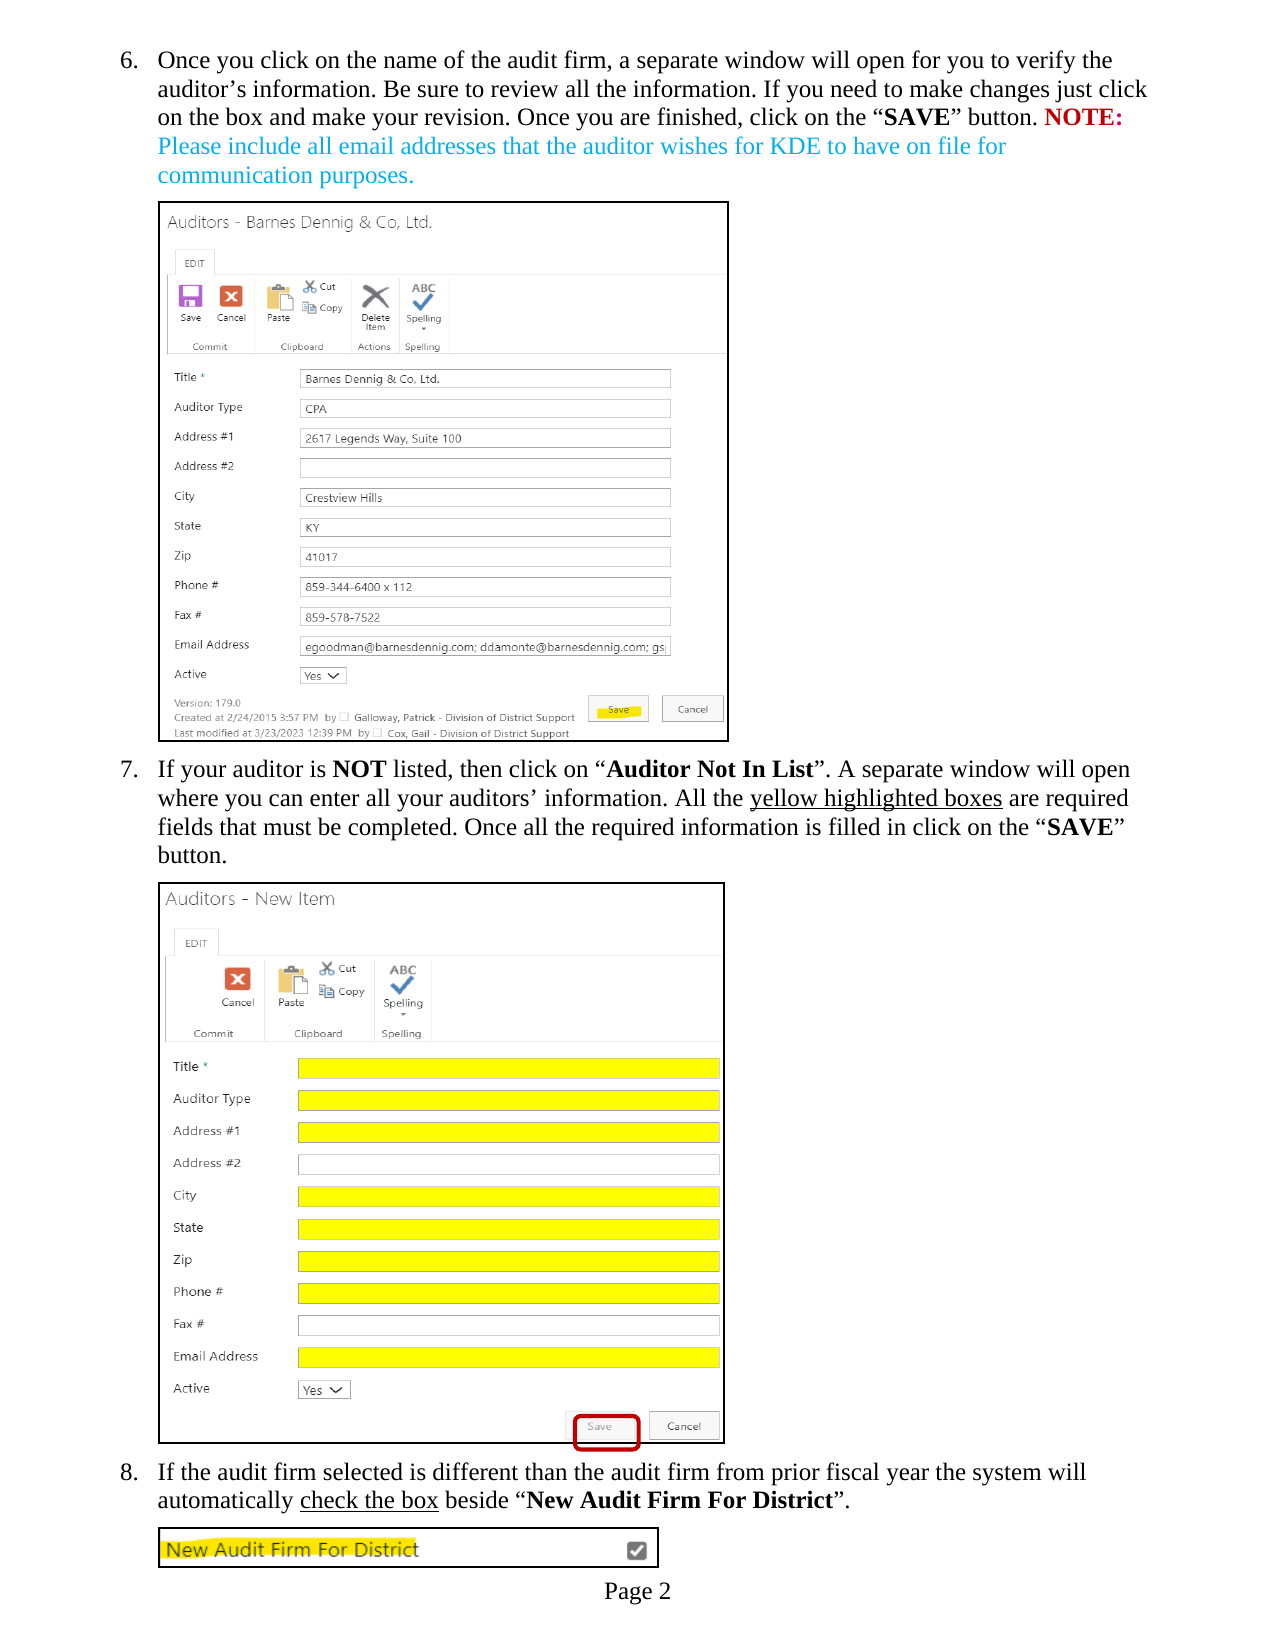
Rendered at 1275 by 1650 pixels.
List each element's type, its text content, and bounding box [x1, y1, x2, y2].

list Once you click on the name of the audit firm, a separate window will open for you to verify the auditor’s information. Be sure to review all the information. If you need to make changes just click on the box and make your revision. Once you are finished, click on the “SAVE” button. NOTE: Please include all email addresses that the auditor wishes for KDE to have on file for communication purposes. [139, 45, 1155, 189]
list If the audit firm selected is different than the audit firm from prior fiscal year the system will automatically check the box beside “New Audit Firm For District”. [139, 1457, 1155, 1514]
picture [577, 1419, 636, 1442]
picture [160, 884, 723, 1442]
picture [160, 203, 727, 740]
list If your auditor is NOT listed, then click on “Auditor Not In List”. A separate window will open where you can enter all your auditors’ information. All the yellow highlighted boxes are required fields that must be completed. Once all the required information is filled in click on the “SAVE” button. [139, 754, 1155, 869]
picture [160, 1529, 657, 1566]
